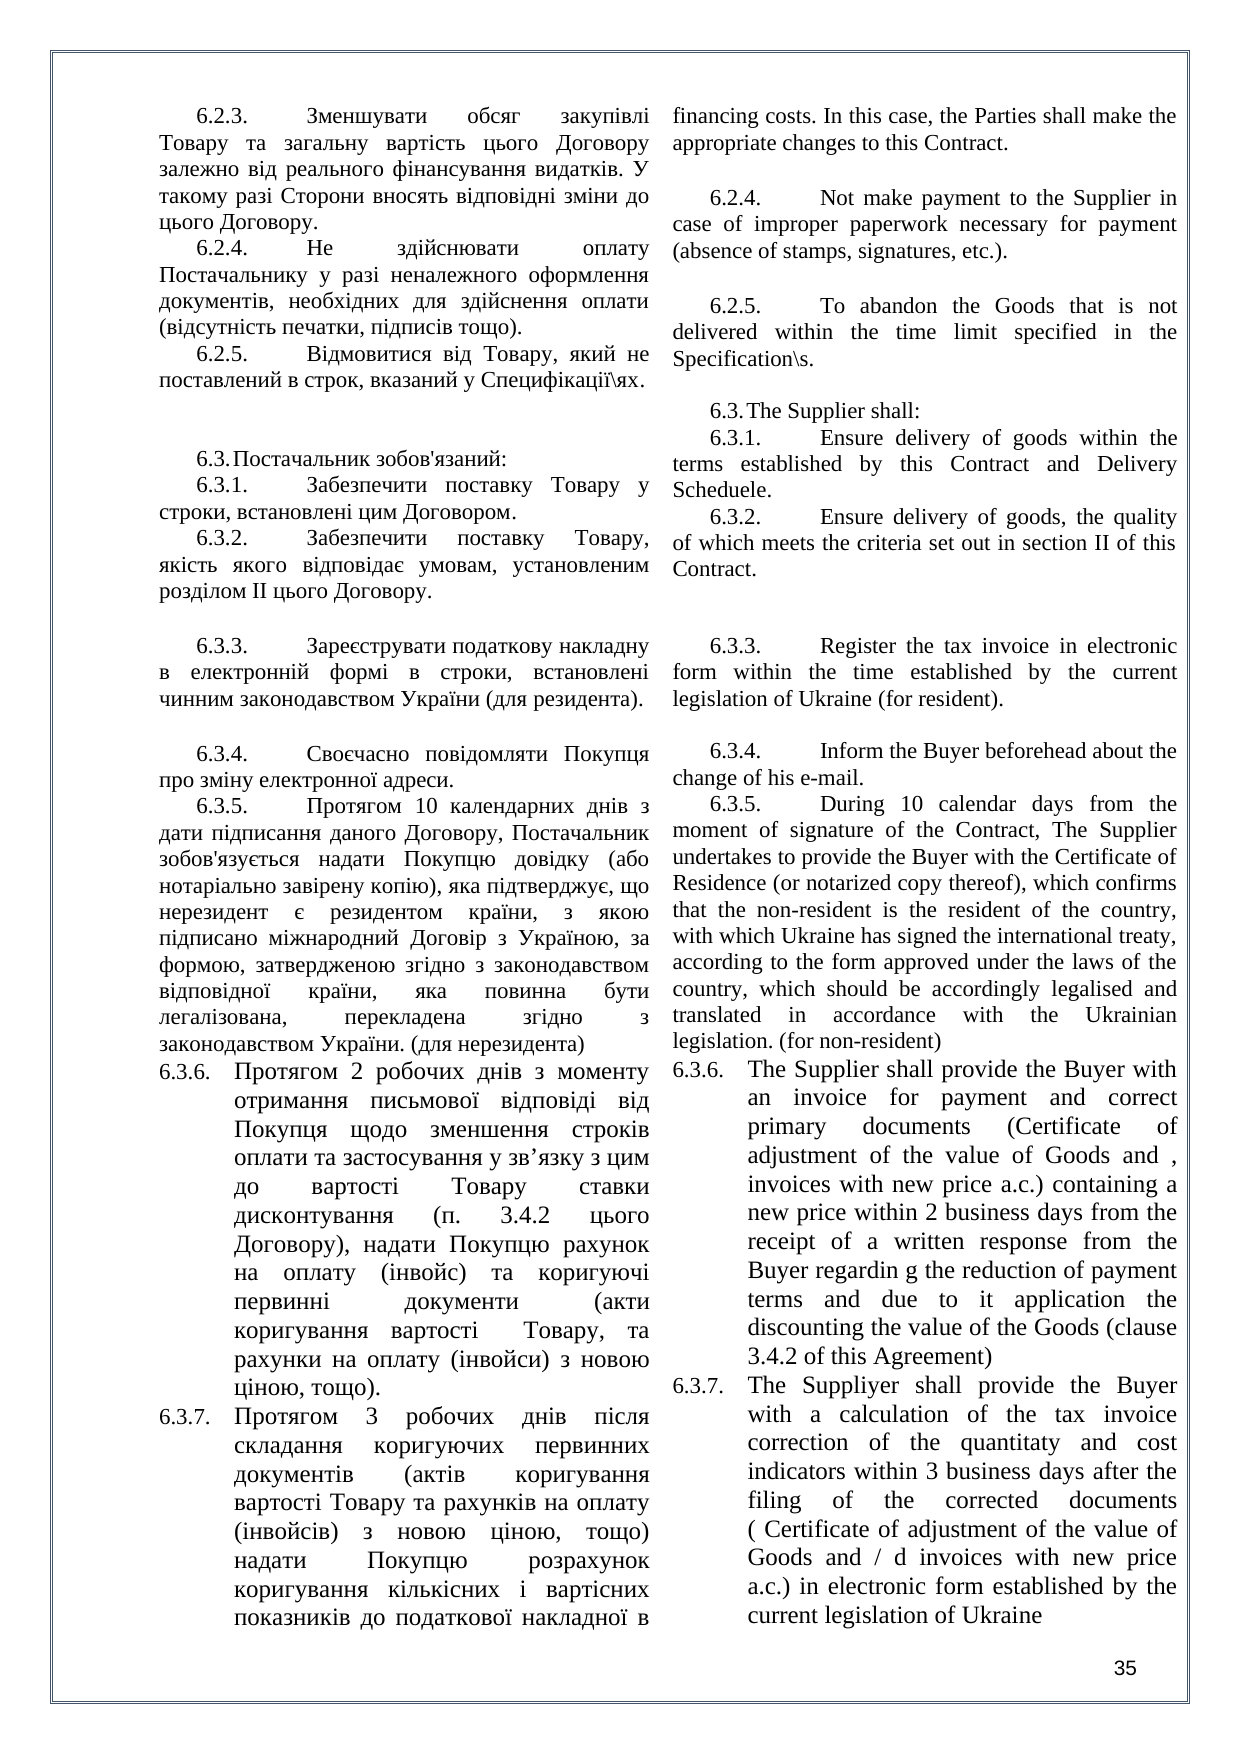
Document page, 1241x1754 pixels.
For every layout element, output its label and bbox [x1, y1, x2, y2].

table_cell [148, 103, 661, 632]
table_cell [661, 632, 1187, 1656]
table_cell [148, 632, 661, 1656]
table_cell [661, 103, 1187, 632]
